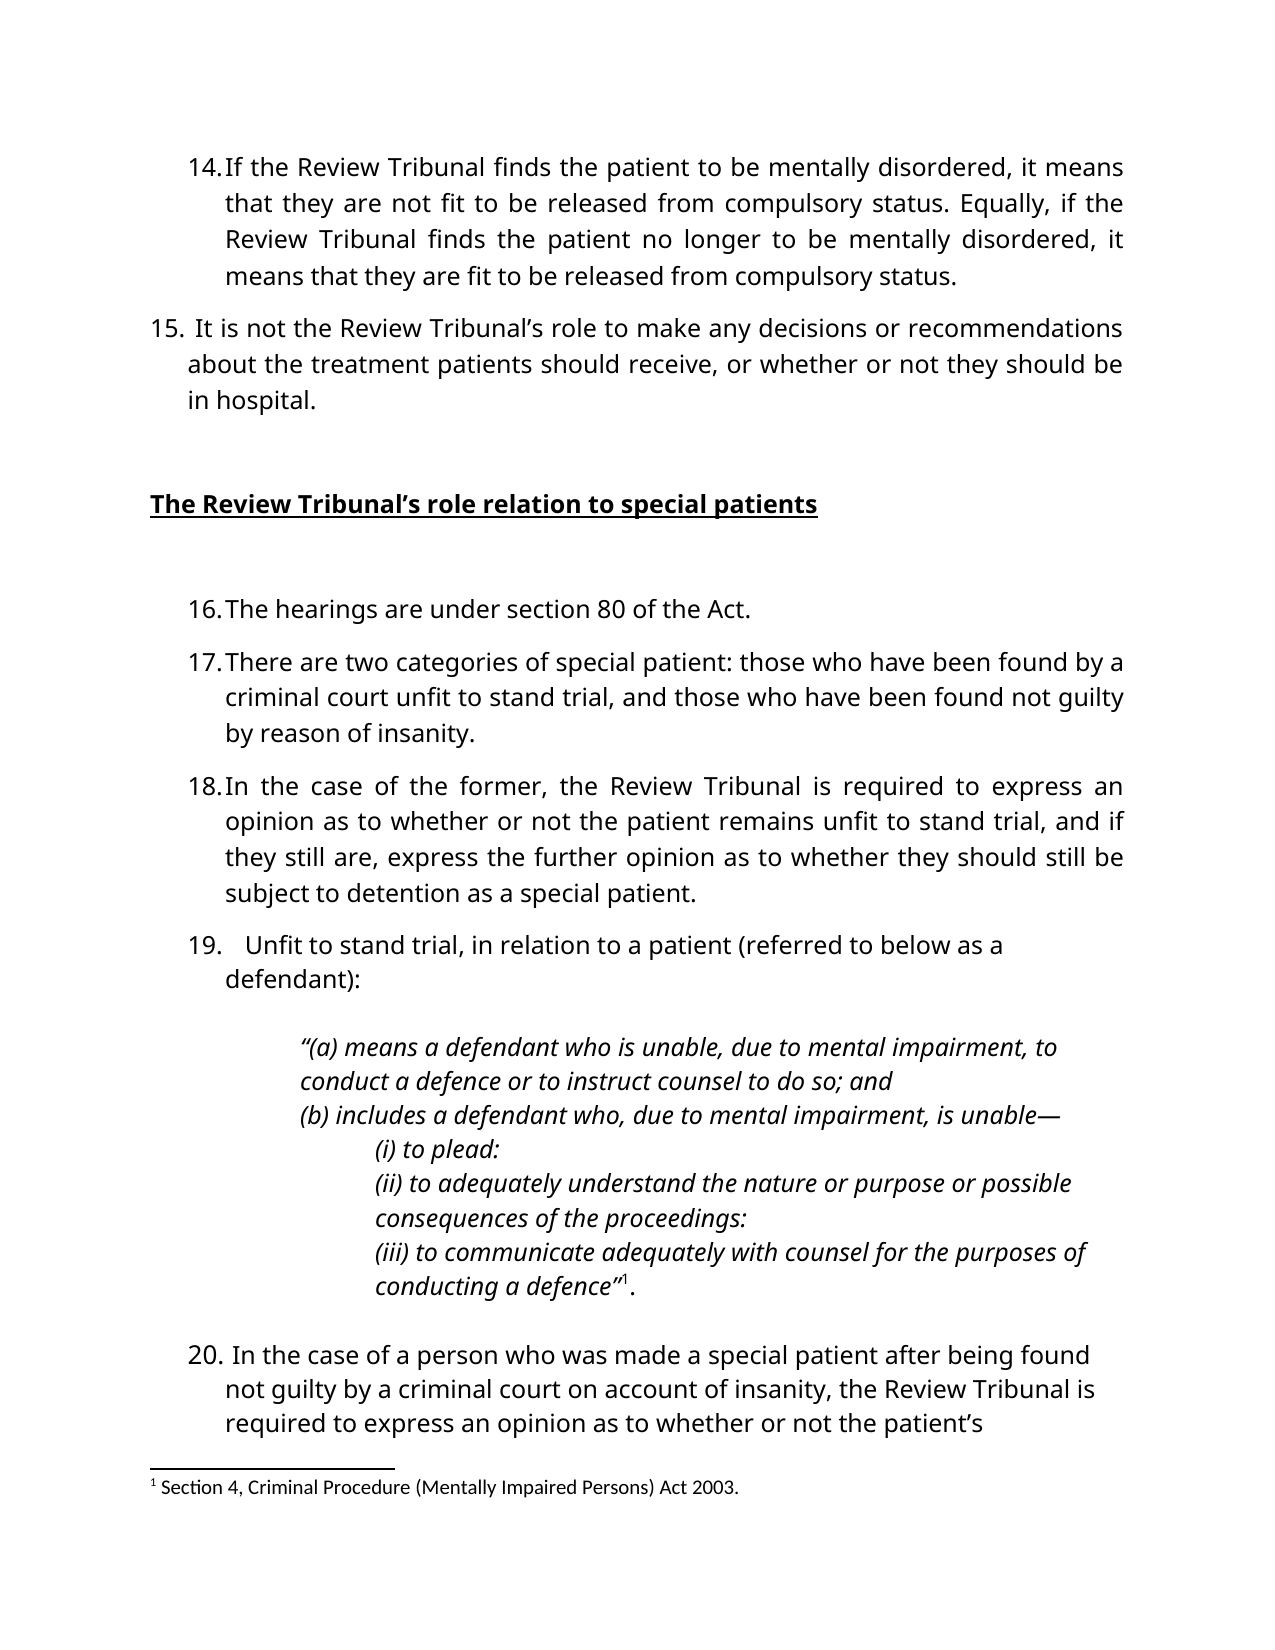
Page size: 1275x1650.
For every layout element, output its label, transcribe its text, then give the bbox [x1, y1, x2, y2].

list There are two categories of special patient: those who have been found by a criminal court unfit to stand trial, and those who have been found not guilty by reason of insanity. [187, 644, 1125, 750]
text (i) to plead: [375, 1132, 1100, 1166]
list If the Review Tribunal finds the patient to be mentally disordered, it means that they are not fit to be released from compulsory status. Equally, if the Review Tribunal finds the patient no longer to be mentally disordered, it means that they are fit to be released from compulsory status. [187, 150, 1125, 292]
text (ii) to adequately understand the nature or purpose or possible consequences of the proceedings: [375, 1166, 1100, 1234]
list It is not the Review Tribunal’s role to make any decisions or recommendations about the treatment patients should receive, or whether or not they should be in hospital. [150, 311, 1125, 416]
text “(a) means a defendant who is unable, due to mental impairment, to conduct a defence or to instruct counsel to do so; and [300, 1030, 1100, 1098]
list In the case of the former, the Review Tribunal is required to express an opinion as to whether or not the patient remains unfit to stand trial, and if they still are, express the further opinion as to whether they should still be subject to detention as a special patient. [187, 768, 1125, 909]
list Unfit to stand trial, in relation to a patient (referred to below as a defendant): [187, 928, 1125, 996]
text (b) includes a defendant who, due to mental impairment, is unable— [300, 1098, 1100, 1132]
text The Review Tribunal’s role relation to special patients [150, 487, 1125, 521]
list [187, 1336, 1100, 1440]
text (iii) to communicate adequately with counsel for the purposes of conducting a defence”. [375, 1234, 1100, 1302]
list The hearings are under section 80 of the Act. [187, 592, 1125, 626]
